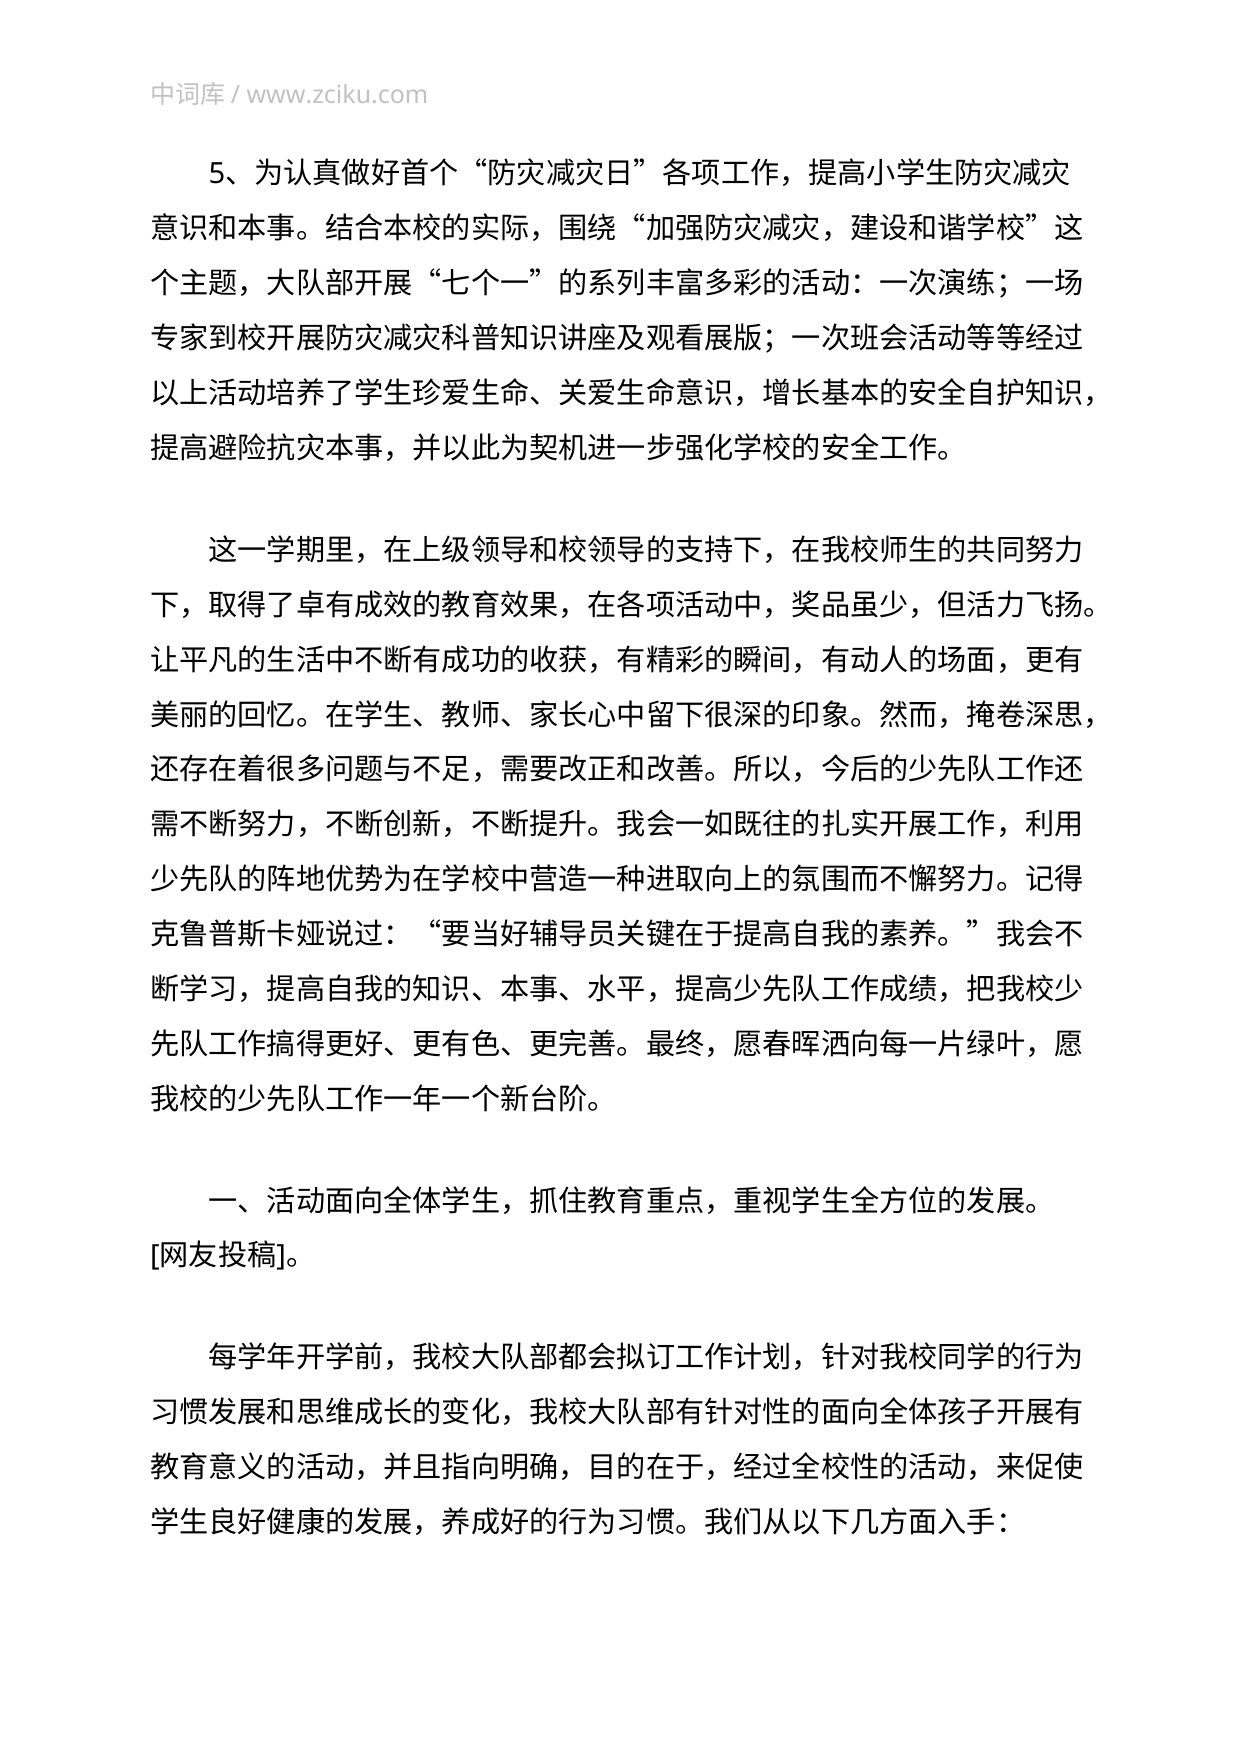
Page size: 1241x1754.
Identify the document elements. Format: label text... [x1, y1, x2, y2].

text 这一学期里，在上级领导和校领导的支持下，在我校师生的共同努力下，取得了卓有成效的教育效果，在各项活动中，奖品虽少，但活力飞扬。让平凡的生活中不断有成功的收获，有精彩的瞬间，有动人的场面，更有美丽的回忆。在学生、教师、家长心中留下很深的印象。然而，掩卷深思，还存在着很多问题与不足，需要改正和改善。所以，今后的少先队工作还需不断努力，不断创新，不断提升。我会一如既往的扎实开展工作，利用少先队的阵地优势为在学校中营造一种进取向上的氛围而不懈努力。记得克鲁普斯卡娅说过：“要当好辅导员关键在于提高自我的素养。”我会不断学习，提高自我的知识、本事、水平，提高少先队工作成绩，把我校少先队工作搞得更好、更有色、更完善。最终，愿春晖洒向每一片绿叶，愿我校的少先队工作一年一个新台阶。 [150, 526, 1090, 1118]
text 一、活动面向全体学生，抓住教育重点，重视学生全方位的发展。[网友投稿]。 [150, 1177, 1090, 1274]
text 每学年开学前，我校大队部都会拟订工作计划，针对我校同学的行为习惯发展和思维成长的变化，我校大队部有针对性的面向全体孩子开展有教育意义的活动，并且指向明确，目的在于，经过全校性的活动，来促使学生良好健康的发展，养成好的行为习惯。我们从以下几方面入手： [150, 1334, 1090, 1541]
text 5、为认真做好首个“防灾减灾日”各项工作，提高小学生防灾减灾意识和本事。结合本校的实际，围绕“加强防灾减灾，建设和谐学校”这个主题，大队部开展“七个一”的系列丰富多彩的活动：一次演练；一场专家到校开展防灾减灾科普知识讲座及观看展版；一次班会活动等等经过以上活动培养了学生珍爱生命、关爱生命意识，增长基本的安全自护知识，提高避险抗灾本事，并以此为契机进一步强化学校的安全工作。 [150, 150, 1090, 467]
